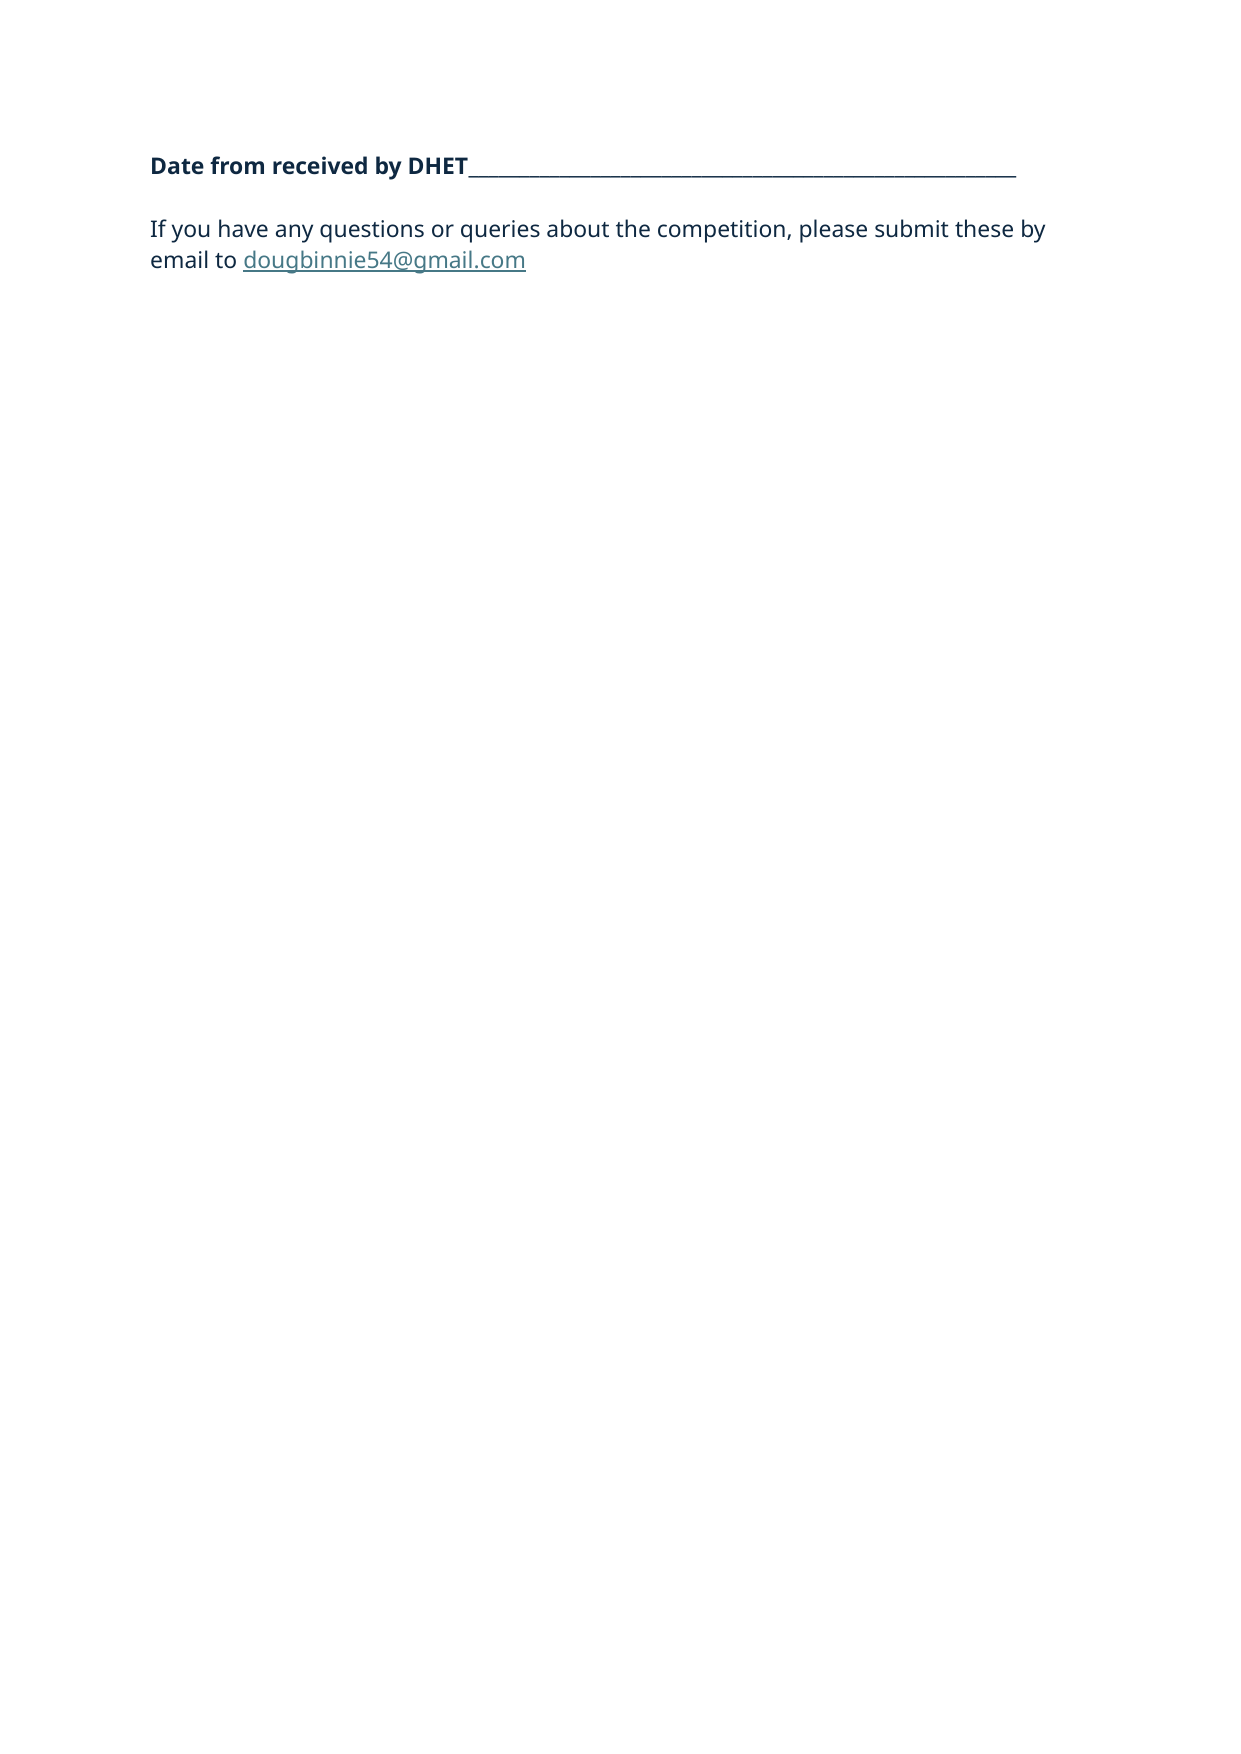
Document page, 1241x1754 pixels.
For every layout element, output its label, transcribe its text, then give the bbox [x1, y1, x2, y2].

text If you have any questions or queries about the competition, please submit these by email to dougbinnie54@gmail.com [150, 212, 1090, 275]
text Date from received by DHET______________________________________________________ [150, 150, 1090, 181]
